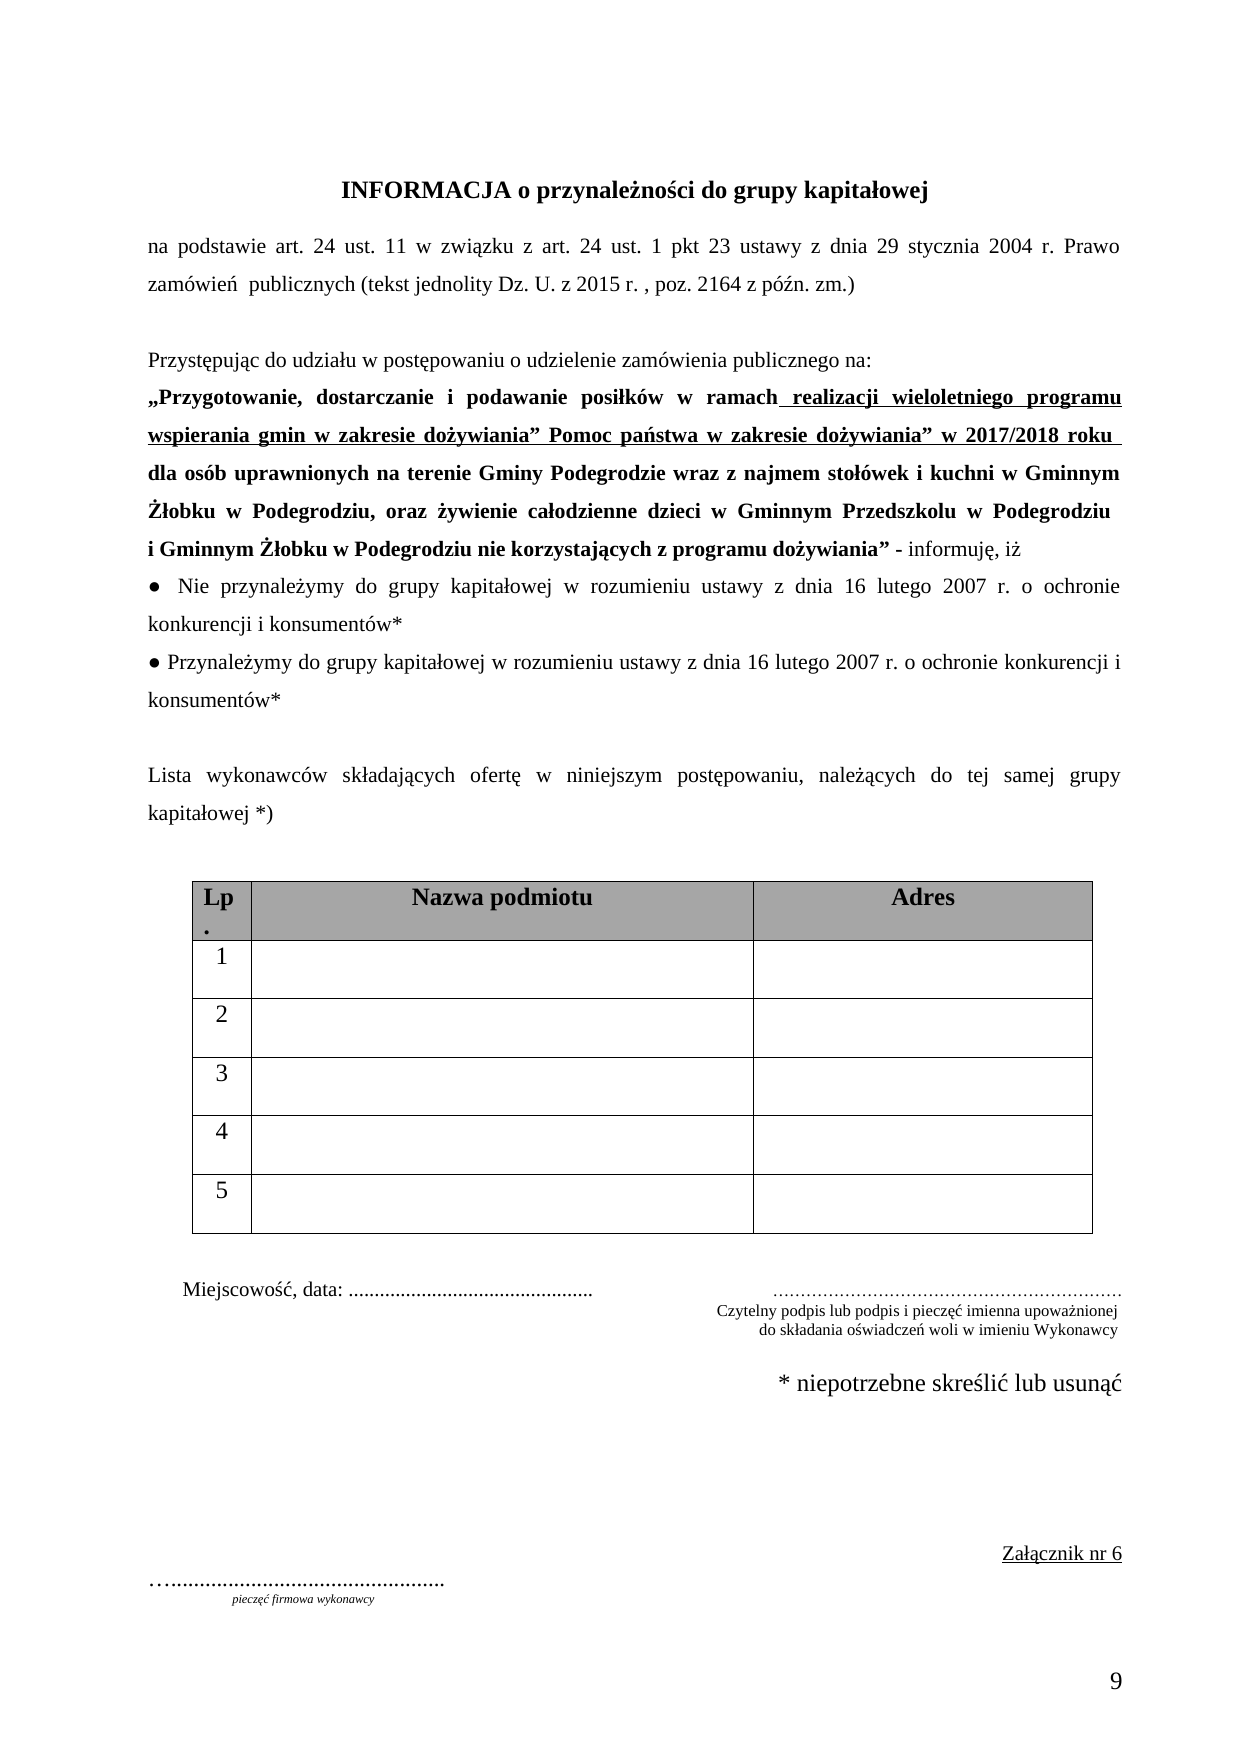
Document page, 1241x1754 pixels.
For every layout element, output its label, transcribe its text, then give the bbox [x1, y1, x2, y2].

table_cell 2 [193, 999, 251, 1057]
table_cell 3 [193, 1058, 251, 1115]
text Załącznik nr 6 [738, 1541, 1122, 1565]
text Lista wykonawców składających ofertę w niniejszym postępowaniu, należących do tej samej grupy kapitałowej *) [148, 762, 1122, 826]
table_cell [754, 999, 1092, 1057]
text pieczęć firmowa wykonawcy [148, 1591, 1122, 1606]
table_header Adres [754, 882, 1092, 940]
table_cell 5 [193, 1175, 251, 1232]
table_cell [252, 1175, 753, 1232]
text ● Nie przynależymy do grupy kapitałowej w rozumieniu ustawy z dnia 16 lutego 2007 r. o ochronie konkurencji i konsumentów* [148, 573, 1122, 636]
text „Przygotowanie, dostarczanie i podawanie posiłków w ramach realizacji wieloletniego programu wspierania gmin w zakresie dożywiania” Pomoc państwa w zakresie dożywiania” w 2017/2018 roku dla osób uprawnionych na terenie Gminy Podegrodzie wraz z najmem stołówek i kuchni w Gminnym Żłobku w Podegrodziu, oraz żywienie całodzienne dzieci w Gminnym Przedszkolu w Podegrodziu i Gminnym Żłobku w Podegrodziu nie korzystających z programu dożywiania” - informuję, iż [148, 445, 1122, 561]
text na podstawie art. 24 ust. 11 w związku z art. 24 ust. 1 pkt 23 ustawy z dnia 29 stycznia 2004 r. Prawo zamówień publicznych (tekst jednolity Dz. U. z 2015 r. , poz. 2164 z późn. zm.) [148, 233, 1122, 296]
table_cell 1 [193, 941, 251, 998]
table_cell 4 [193, 1116, 251, 1174]
table_cell [754, 1058, 1092, 1115]
table_header Nazwa podmiotu [252, 882, 753, 940]
table_cell [754, 941, 1092, 998]
table_cell [252, 999, 753, 1057]
text INFORMACJA o przynależności do grupy kapitałowej [148, 176, 1122, 204]
text …................................................ [148, 1565, 1122, 1591]
text ● Przynależymy do grupy kapitałowej w rozumieniu ustawy z dnia 16 lutego 2007 r. o ochronie konkurencji i konsumentów* [148, 649, 1122, 712]
table_cell [754, 1175, 1092, 1232]
table_cell [754, 1116, 1092, 1174]
table_header Lp. [193, 882, 251, 940]
table_cell [252, 1116, 753, 1174]
text Miejscowość, data: ............................................... ……………………………………………………… Czytelny podpis lub podpis i pieczęć imienna upoważnionej do składania oświadczeń woli w imieniu Wykonawcy * niepotrzebne skreślić lub usunąć [148, 1277, 1122, 1397]
text „Przygotowanie, dostarczanie i podawanie posiłków w ramach realizacji wieloletniego programu wspierania gmin w zakresie dożywiania” Pomoc państwa w zakresie dożywiania” w 2017/2018 roku dla osób uprawnionych na terenie Gminy Podegrodzie wraz z najmem stołówek i kuchni w Gminnym Żłobku w Podegrodziu, oraz żywienie całodzienne dzieci w Gminnym Przedszkolu w Podegrodziu i Gminnym Żłobku w Podegrodziu nie korzystających z programu dożywiania” - informuję, iż [148, 384, 1122, 444]
table_cell [252, 1058, 753, 1115]
table_cell [252, 941, 753, 998]
text Przystępując do udziału w postępowaniu o udzielenie zamówienia publicznego na: [148, 309, 1122, 372]
